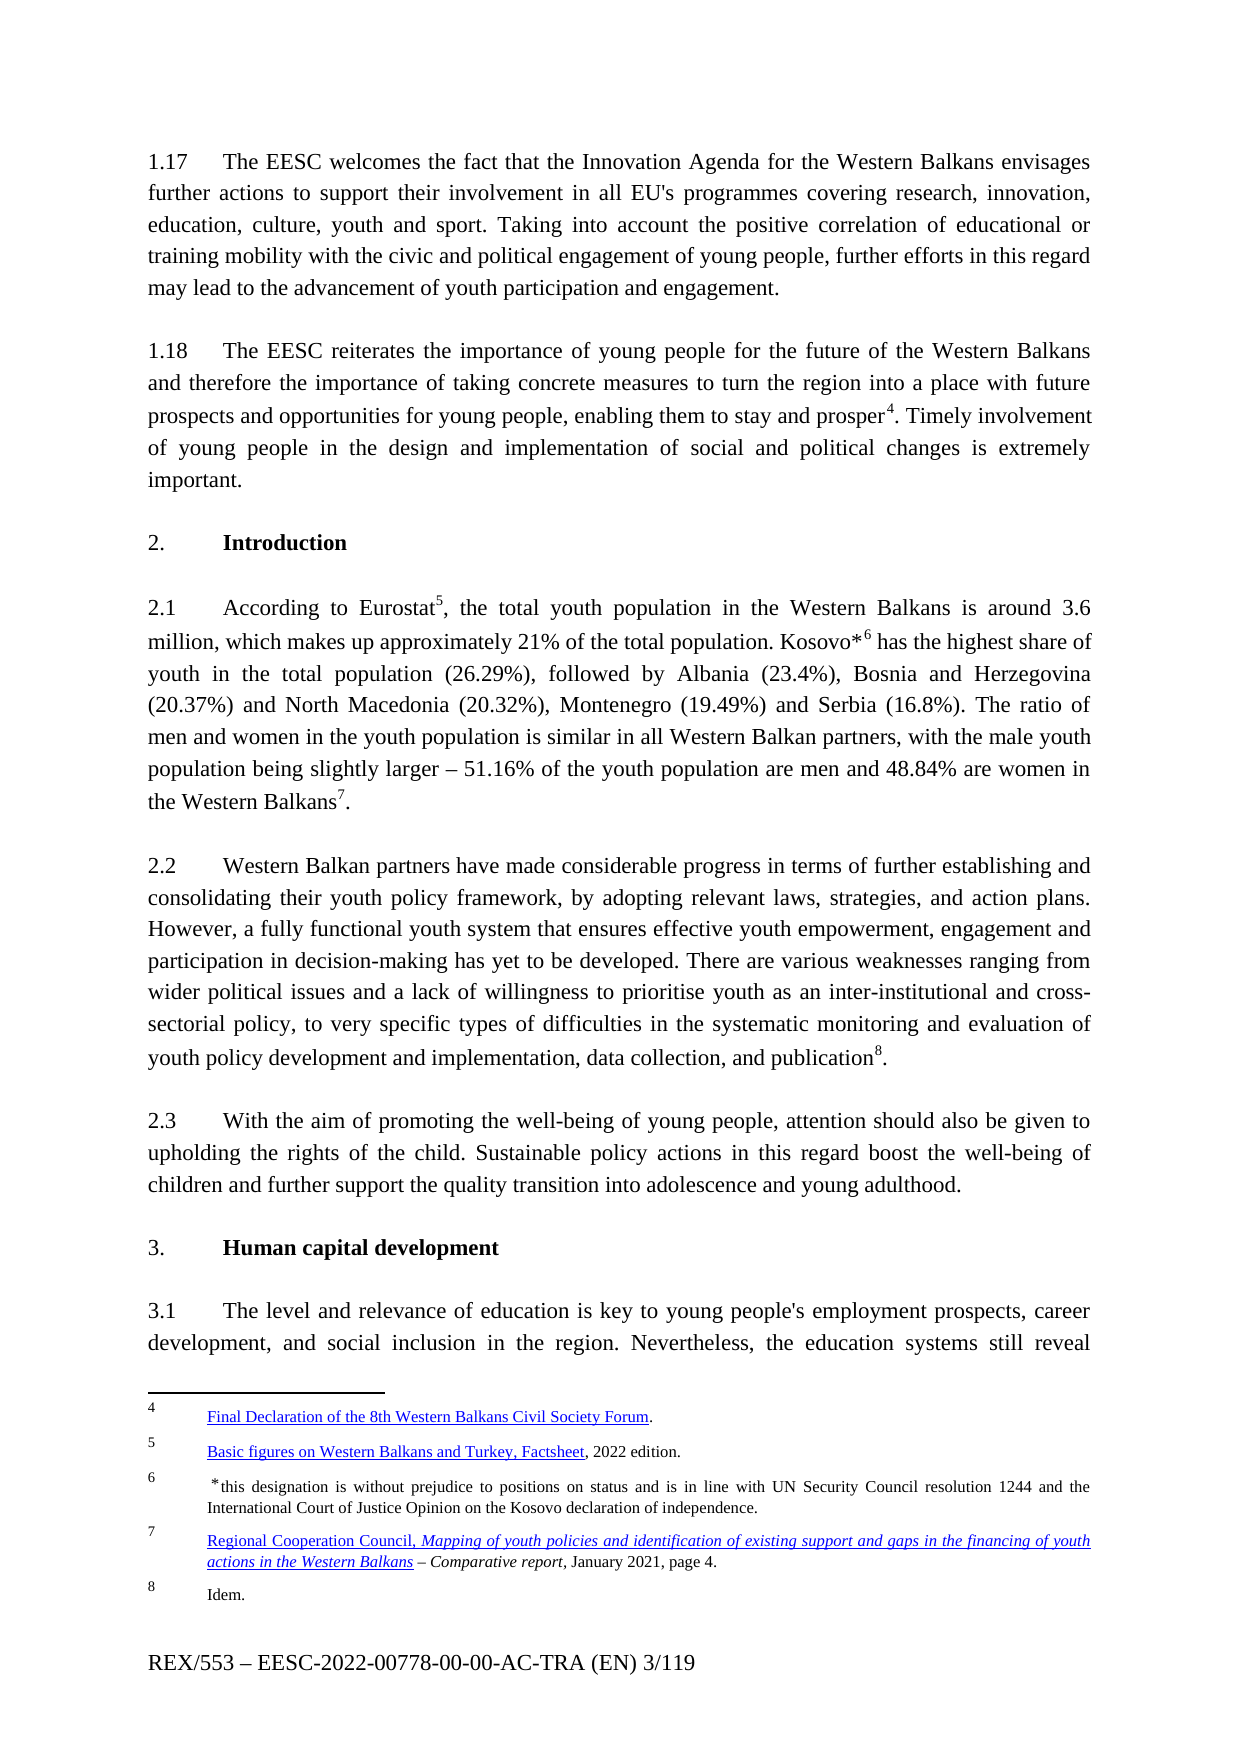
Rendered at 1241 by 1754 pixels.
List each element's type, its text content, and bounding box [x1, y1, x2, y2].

subtitle The EESC reiterates the importance of young people for the future of the Western Balkans and therefore the importance of taking concrete measures to turn the region into a place with future prospects and opportunities for young people, enabling them to stay and prosper. Timely involvement of young people in the design and implementation of social and political changes is extremely important. [148, 337, 1092, 492]
subtitle According to Eurostat, the total youth population in the Western Balkans is around 3.6 million, which makes up approximately 21% of the total population. Kosovo* has the highest share of youth in the total population (26.29%), followed by Albania (23.4%), Bosnia and Herzegovina (20.37%) and North Macedonia (20.32%), Montenegro (19.49%) and Serbia (16.8%). The ratio of men and women in the youth population is similar in all Western Balkan partners, with the male youth population being slightly larger – 51.16% of the youth population are men and 48.84% are women in the Western Balkans. [148, 592, 1092, 815]
subtitle With the aim of promoting the well-being of young people, attention should also be given to upholding the rights of the child. Sustainable policy actions in this regard boost the well-being of children and further support the quality transition into adolescence and young adulthood. [148, 1108, 1092, 1197]
subtitle Introduction [148, 529, 1092, 555]
subtitle The EESC welcomes the fact that the Innovation Agenda for the Western Balkans envisages further actions to support their involvement in all EU's programmes covering research, innovation, education, culture, youth and sport. Taking into account the positive correlation of educational or training mobility with the civic and political engagement of young people, further efforts in this regard may lead to the advancement of youth participation and engagement. [148, 148, 1092, 300]
subtitle Western Balkan partners have made considerable progress in terms of further establishing and consolidating their youth policy framework, by adopting relevant laws, strategies, and action plans. However, a fully functional youth system that ensures effective youth empowerment, engagement and participation in decision-making has yet to be developed. There are various weaknesses ranging from wider political issues and a lack of willingness to prioritise youth as an inter-institutional and cross-sectorial policy, to very specific types of difficulties in the systematic monitoring and evaluation of youth policy development and implementation, data collection, and publication. [148, 852, 1092, 1070]
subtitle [148, 1297, 1092, 1355]
subtitle Human capital development [148, 1234, 1092, 1260]
